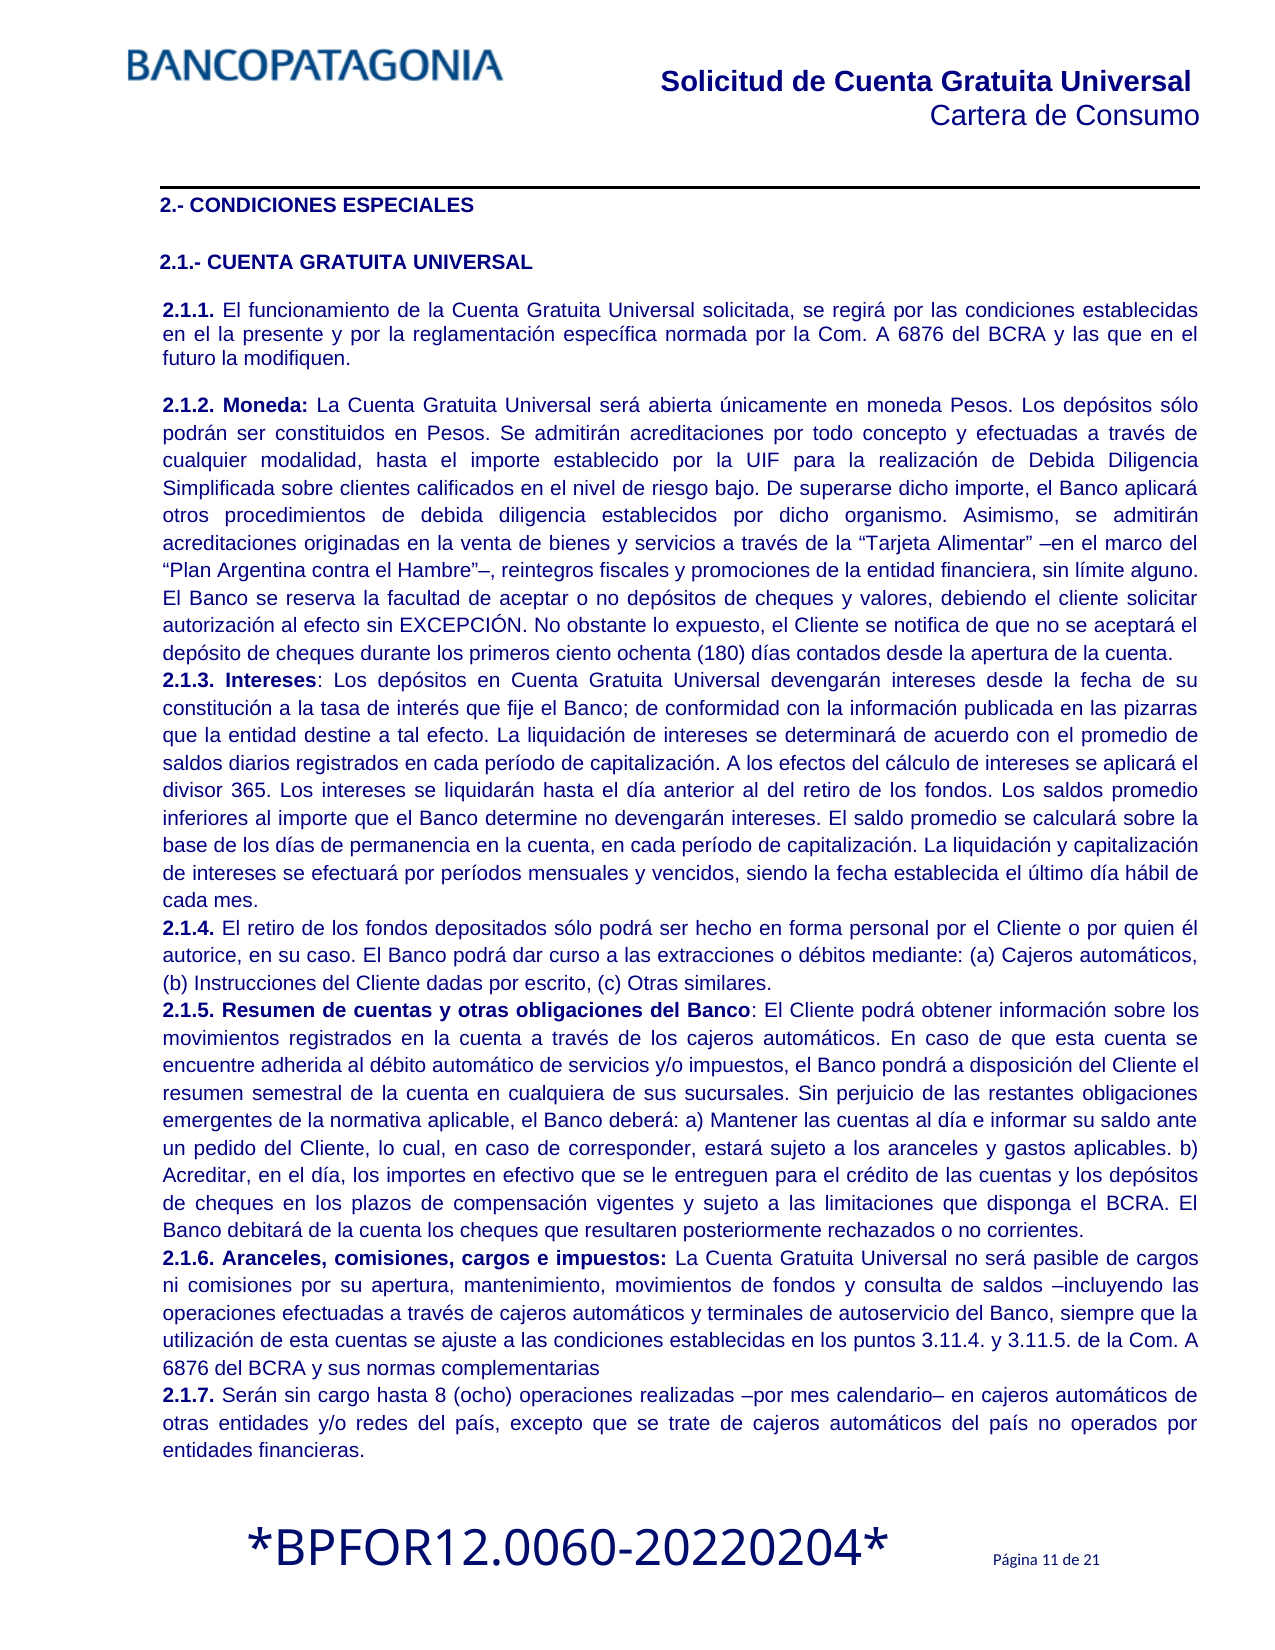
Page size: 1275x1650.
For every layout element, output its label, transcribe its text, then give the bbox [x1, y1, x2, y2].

list 2.- CONDICIONES ESPECIALES [159, 192, 1200, 216]
list 2.1.6. Aranceles, comisiones, cargos e impuestos: La Cuenta Gratuita Universal no será pasible de cargos ni comisiones por su apertura, mantenimiento, movimientos de fondos y consulta de saldos –incluyendo las operaciones efectuadas a través de cajeros automáticos y terminales de autoservicio del Banco, siempre que la utilización de esta cuentas se ajuste a las condiciones establecidas en los puntos 3.11.4. y 3.11.5. de la Com. A 6876 del BCRA y sus normas complementarias [162, 1246, 1200, 1380]
list 2.1.3. Intereses: Los depósitos en Cuenta Gratuita Universal devengarán intereses desde la fecha de su constitución a la tasa de interés que fije el Banco; de conformidad con la información publicada en las pizarras que la entidad destine a tal efecto. La liquidación de intereses se determinará de acuerdo con el promedio de saldos diarios registrados en cada período de capitalización. A los efectos del cálculo de intereses se aplicará el divisor 365. Los intereses se liquidarán hasta el día anterior al del retiro de los fondos. Los saldos promedio inferiores al importe que el Banco determine no devengarán intereses. El saldo promedio se calculará sobre la base de los días de permanencia en la cuenta, en cada período de capitalización. La liquidación y capitalización de intereses se efectuará por períodos mensuales y vencidos, siendo la fecha establecida el último día hábil de cada mes. [162, 668, 1200, 912]
picture [118, 41, 515, 92]
list 2.1.4. El retiro de los fondos depositados sólo podrá ser hecho en forma personal por el Cliente o por quien él autorice, en su caso. El Banco podrá dar curso a las extracciones o débitos mediante: (a) Cajeros automáticos, (b) Instrucciones del Cliente dadas por escrito, (c) Otras similares. [162, 916, 1200, 995]
list 2.1.5. Resumen de cuentas y otras obligaciones del Banco: El Cliente podrá obtener información sobre los movimientos registrados en la cuenta a través de los cajeros automáticos. En caso de que esta cuenta se encuentre adherida al débito automático de servicios y/o impuestos, el Banco pondrá a disposición del Cliente el resumen semestral de la cuenta en cualquiera de sus sucursales. Sin perjuicio de las restantes obligaciones emergentes de la normativa aplicable, el Banco deberá: a) Mantener las cuentas al día e informar su saldo ante un pedido del Cliente, lo cual, en caso de corresponder, estará sujeto a los aranceles y gastos aplicables. b) Acreditar, en el día, los importes en efectivo que se le entreguen para el crédito de las cuentas y los depósitos de cheques en los plazos de compensación vigentes y sujeto a las limitaciones que disponga el BCRA. El Banco debitará de la cuenta los cheques que resultaren posteriormente rechazados o no corrientes. [162, 998, 1200, 1242]
list 2.1.7. Serán sin cargo hasta 8 (ocho) operaciones realizadas –por mes calendario– en cajeros automáticos de otras entidades y/o redes del país, excepto que se trate de cajeros automáticos del país no operados por entidades financieras. [162, 1383, 1200, 1462]
list 2.1.2. Moneda: La Cuenta Gratuita Universal será abierta únicamente en moneda Pesos. Los depósitos sólo podrán ser constituidos en Pesos. Se admitirán acreditaciones por todo concepto y efectuadas a través de cualquier modalidad, hasta el importe establecido por la UIF para la realización de Debida Diligencia Simplificada sobre clientes calificados en el nivel de riesgo bajo. De superarse dicho importe, el Banco aplicará otros procedimientos de debida diligencia establecidos por dicho organismo. Asimismo, se admitirán acreditaciones originadas en la venta de bienes y servicios a través de la “Tarjeta Alimentar” –en el marco del “Plan Argentina contra el Hambre”–, reintegros fiscales y promociones de la entidad financiera, sin límite alguno. [162, 393, 1200, 582]
text 2.1.1. El funcionamiento de la Cuenta Gratuita Universal solicitada, se regirá por las condiciones establecidas en el la presente y por la reglamentación específica normada por la Com. A 6876 del BCRA y las que en el futuro la modifiquen. [162, 297, 1200, 369]
text 2.1.- CUENTA GRATUITA UNIVERSAL [159, 249, 1200, 273]
list El Banco se reserva la facultad de aceptar o no depósitos de cheques y valores, debiendo el cliente solicitar autorización al efecto sin EXCEPCIÓN. No obstante lo expuesto, el Cliente se notifica de que no se aceptará el depósito de cheques durante los primeros ciento ochenta (180) días contados desde la apertura de la cuenta. [162, 586, 1200, 665]
